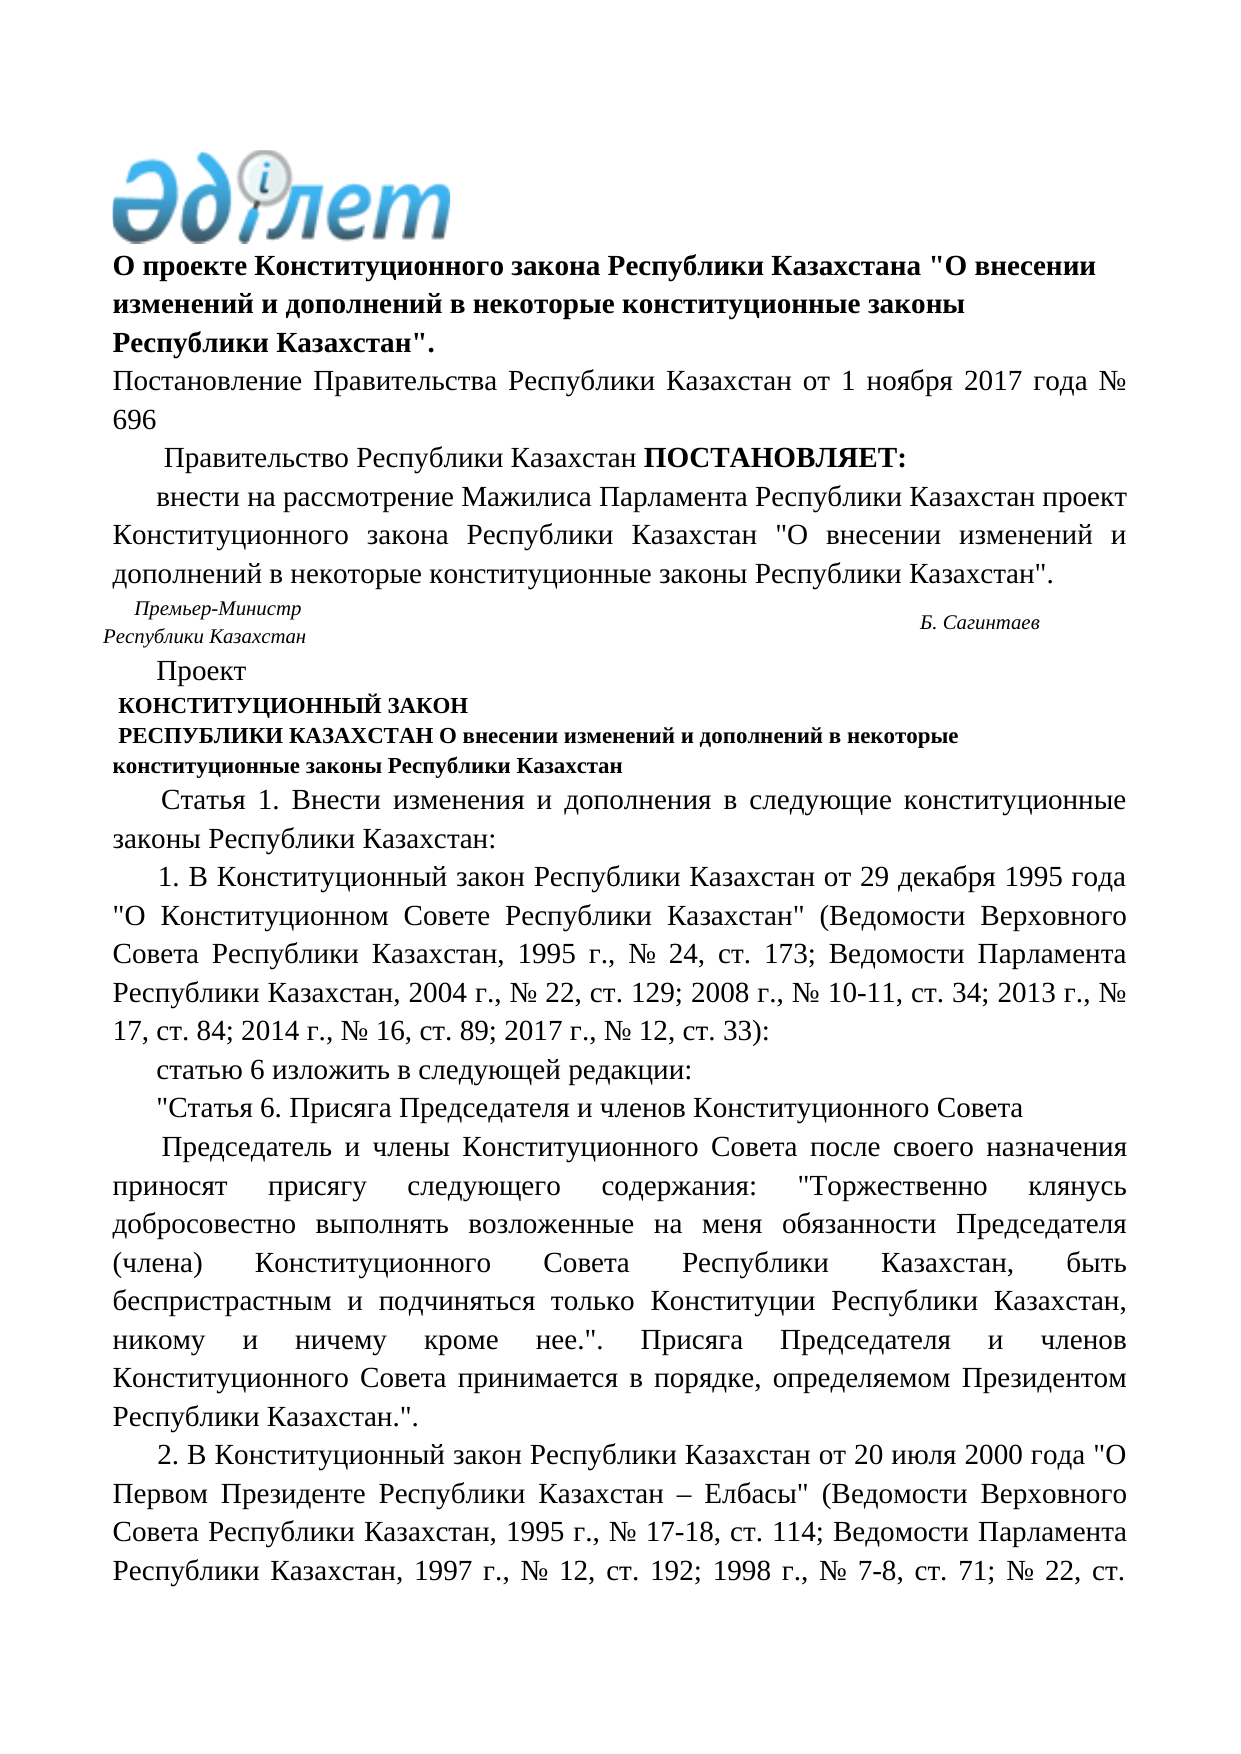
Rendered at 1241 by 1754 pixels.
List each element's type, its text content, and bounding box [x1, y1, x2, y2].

text Председатель и члены Конституционного Совета после своего назначения приносят присягу следующего содержания: "Торжественно клянусь добросовестно выполнять возложенные на меня обязанности Председателя (члена) Конституционного Совета Республики Казахстан, быть беспристрастным и подчиняться только Конституции Республики Казахстан, никому и ничему кроме нее.". Присяга Председателя и членов Конституционного Совета принимается в порядке, определяемом Президентом Республики Казахстан.". [112, 1129, 1128, 1432]
picture [112, 150, 451, 244]
text О проекте Конституционного закона Республики Казахстана "О внесении изменений и дополнений в некоторые конституционные законы Республики Казахстан". [112, 248, 1128, 358]
text 1. В Конституционный закон Республики Казахстан от 29 декабря 1995 года "О Конституционном Совете Республики Казахстан" (Ведомости Верховного Совета Республики Казахстан, 1995 г., № 24, ст. 173; Ведомости Парламента Республики Казахстан, 2004 г., № 22, ст. 129; 2008 г., № 10-11, ст. 34; 2013 г., № 17, ст. 84; 2014 г., № 16, ст. 89; 2017 г., № 12, ст. 33): [112, 859, 1128, 1047]
text Проект [112, 653, 1128, 687]
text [112, 1437, 1128, 1587]
text Правительство Республики Казахстан ПОСТАНОВЛЯЕТ: [112, 440, 1128, 474]
text внести на рассмотрение Мажилиса Парламента Республики Казахстан проект Конституционного закона Республики Казахстан "О внесении изменений и дополнений в некоторые конституционные законы Республики Казахстан". [112, 479, 1128, 589]
text Статья 1. Внести изменения и дополнения в следующие конституционные законы Республики Казахстан: [112, 782, 1128, 854]
text Постановление Правительства Республики Казахстан от 1 ноября 2017 года № 696 [112, 363, 1128, 435]
text статью 6 изложить в следующей редакции: [112, 1052, 1128, 1086]
table_header Б. Сагинтаев [913, 595, 1240, 653]
text "Статья 6. Присяга Председателя и членов Конституционного Совета [112, 1091, 1128, 1124]
table_header Премьер-Министр Республики Казахстан [101, 595, 913, 653]
text КОНСТИТУЦИОННЫЙ ЗАКОН РЕСПУБЛИКИ КАЗАХСТАН О внесении изменений и дополнений в некоторые конституционные законы Республики Казахстан [112, 692, 1128, 778]
